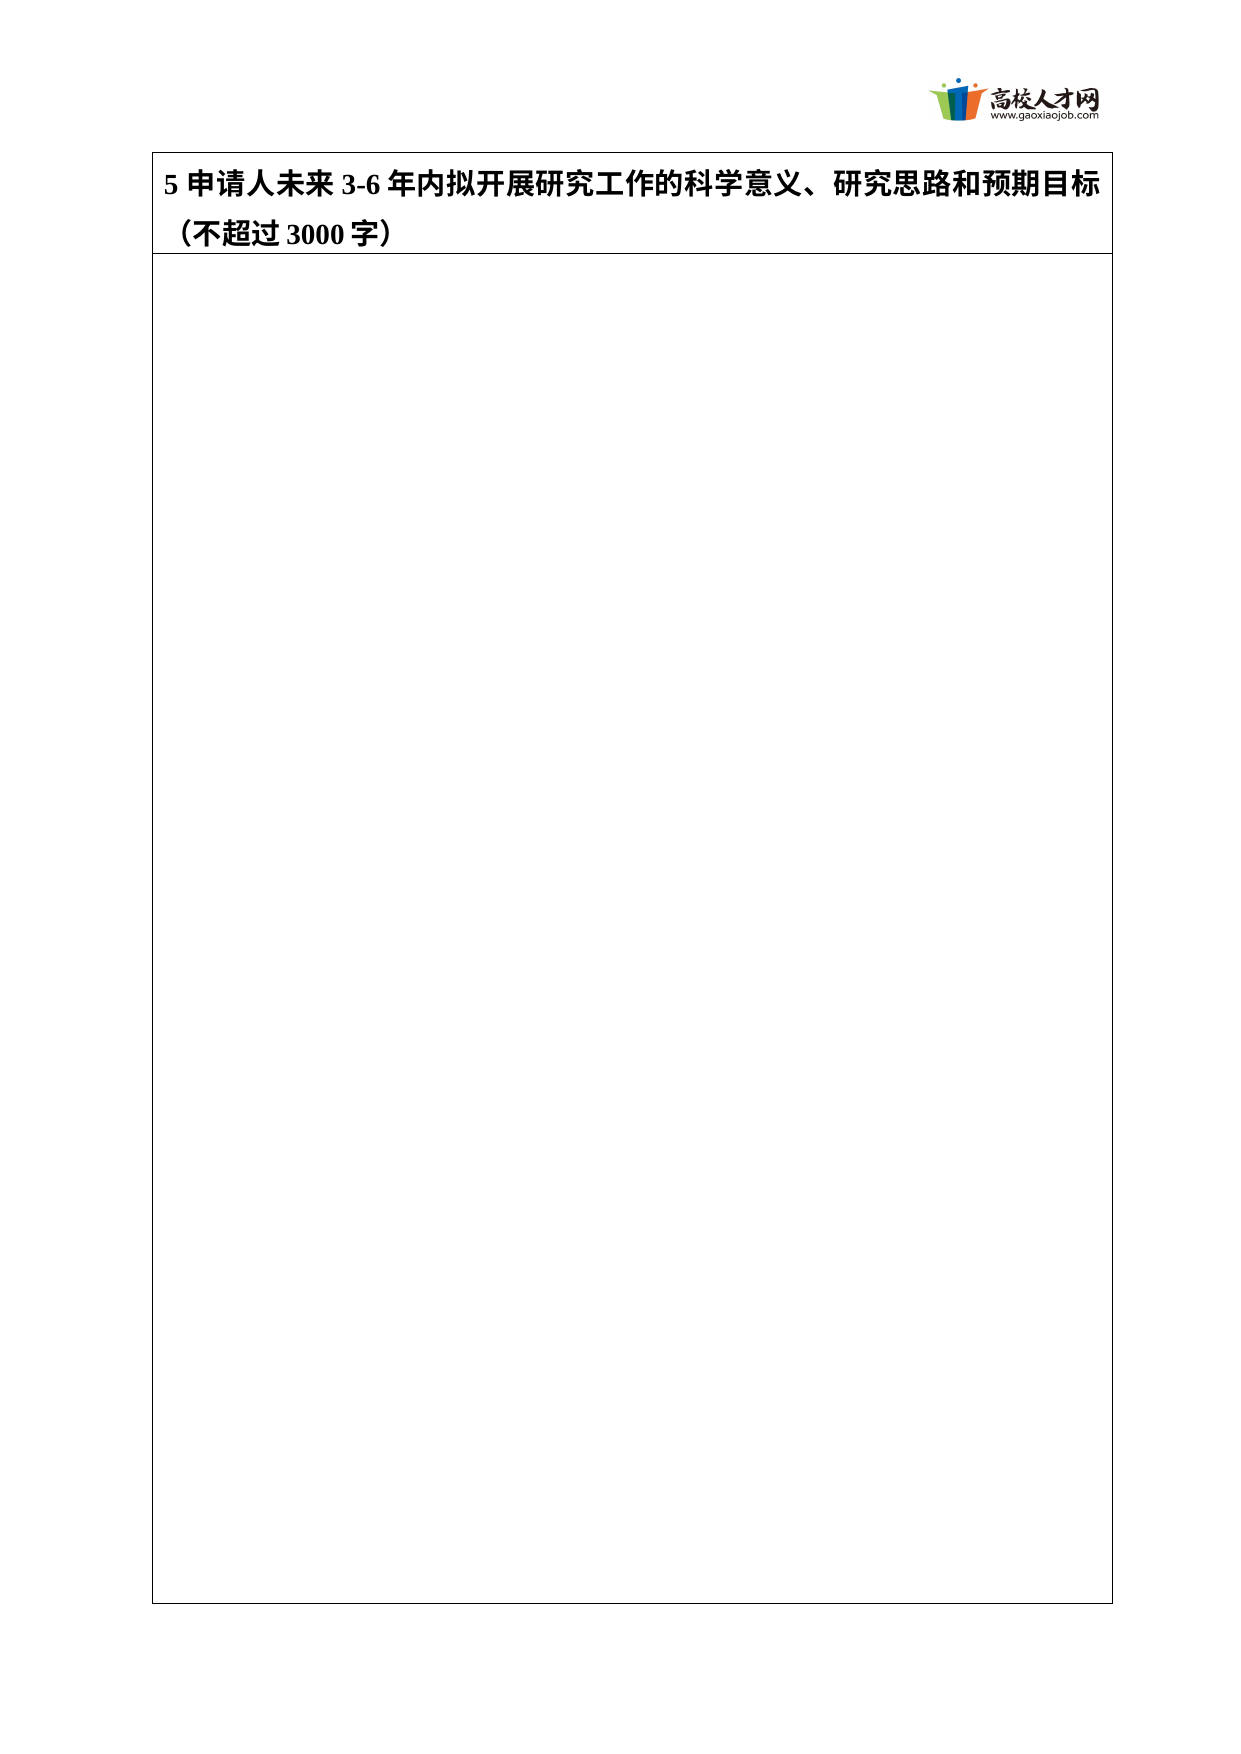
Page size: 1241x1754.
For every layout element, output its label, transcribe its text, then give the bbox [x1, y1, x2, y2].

table_cell [153, 254, 1112, 1603]
picture [928, 78, 1099, 121]
table_cell 5 申请人未来3-6年内拟开展研究工作的科学意义、研究思路和预期目标（不超过3000字） [153, 153, 1112, 253]
